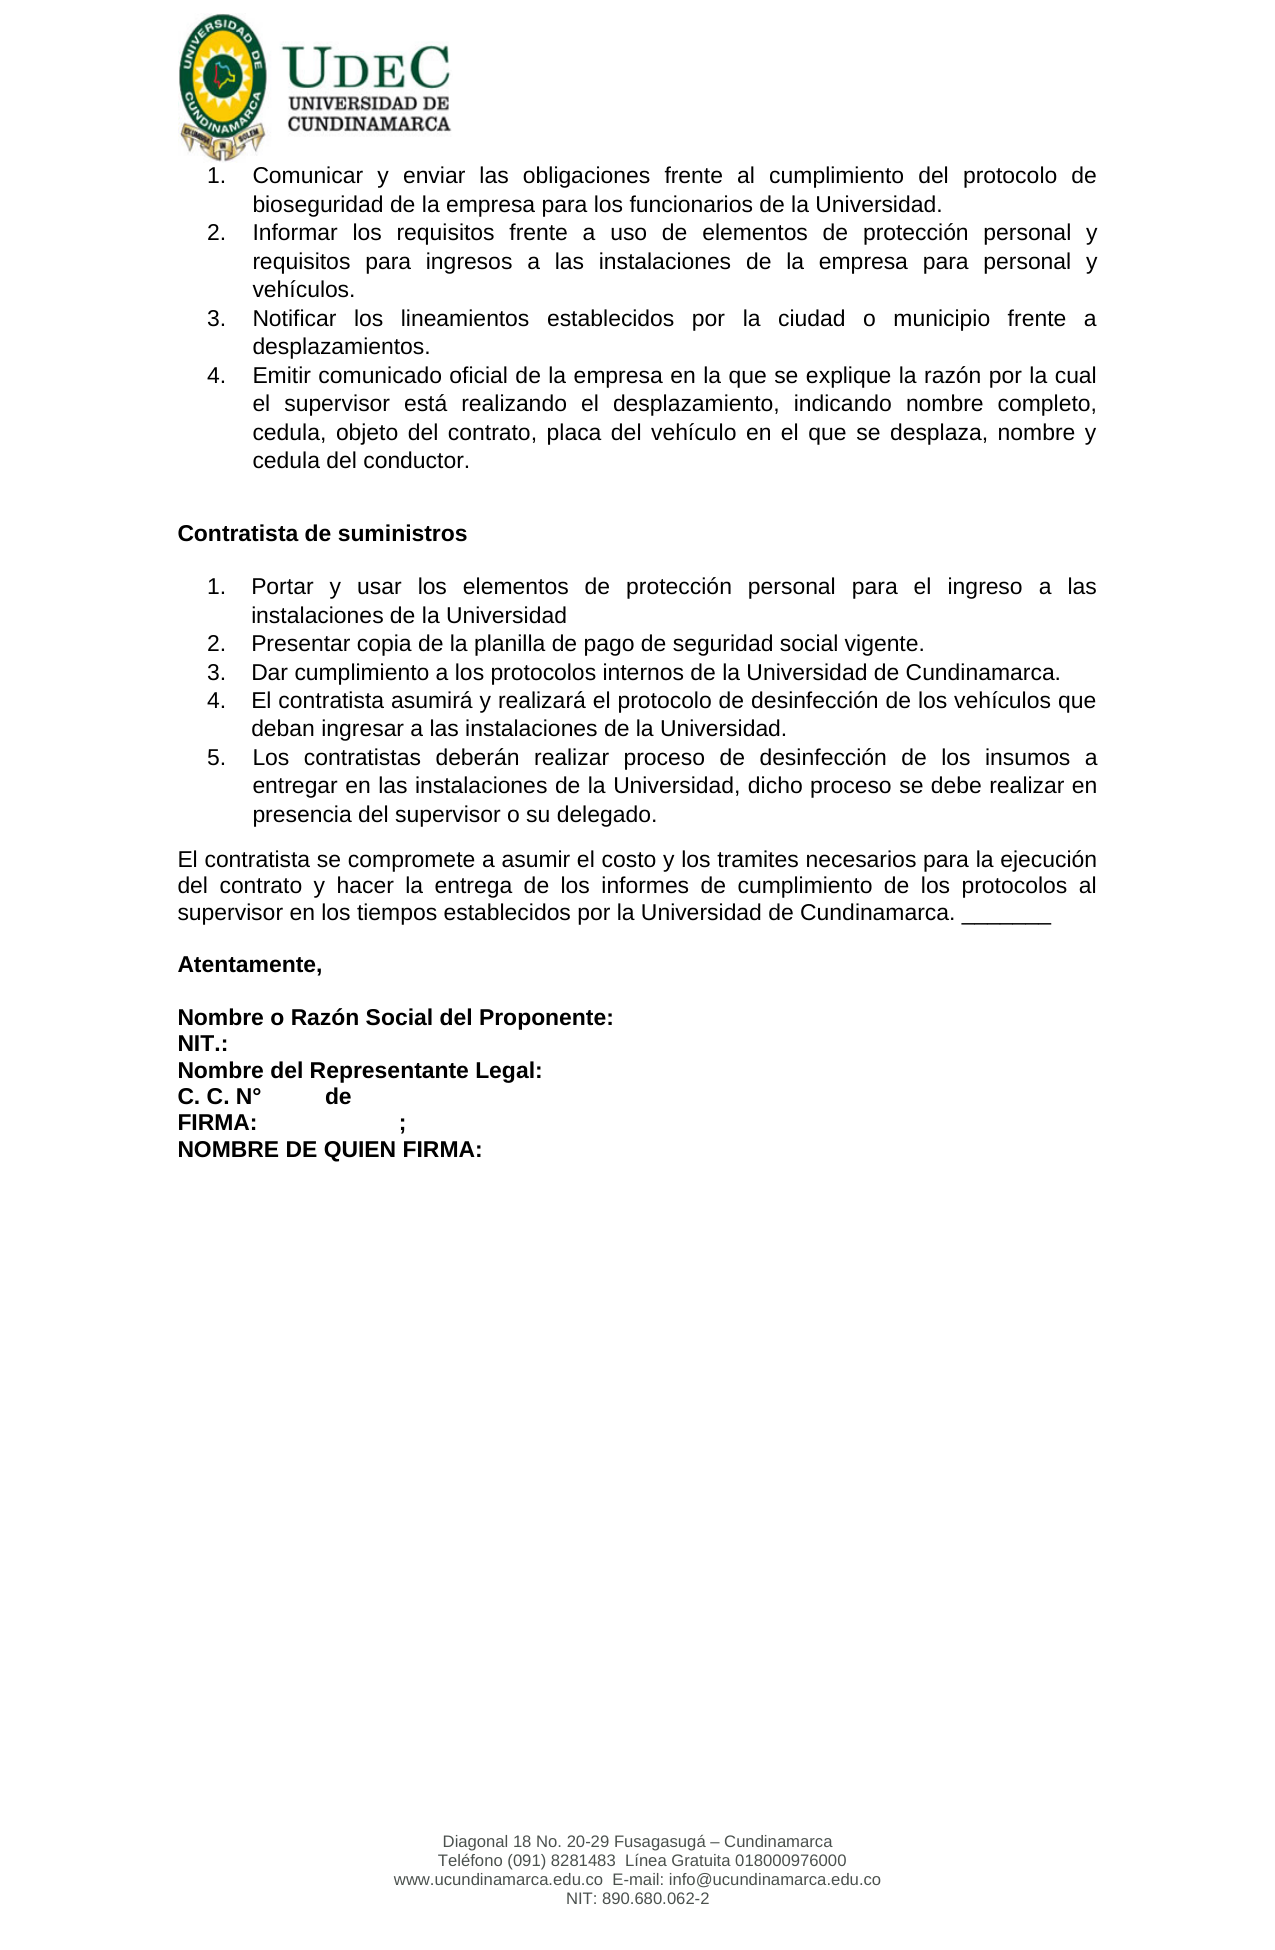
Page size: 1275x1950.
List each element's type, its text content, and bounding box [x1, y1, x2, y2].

text NOMBRE DE QUIEN FIRMA: [177, 1136, 1098, 1162]
text FIRMA: ; [177, 1109, 1098, 1136]
list Emitir comunicado oficial de la empresa en la que se explique la razón por la cual el supervisor está realizando el desplazamiento, indicando nombre completo, cedula, objeto del contrato, placa del vehículo en el que se desplaza, nombre y cedula del conductor. [207, 362, 1098, 473]
list El contratista asumirá y realizará el protocolo de desinfección de los vehículos que deban ingresar a las instalaciones de la Universidad. [207, 687, 1098, 742]
list Los contratistas deberán realizar proceso de desinfección de los insumos a entregar en las instalaciones de la Universidad, dicho proceso se debe realizar en presencia del supervisor o su delegado. [207, 744, 1098, 827]
list Comunicar y enviar las obligaciones frente al cumplimiento del protocolo de bioseguridad de la empresa para los funcionarios de la Universidad. [207, 162, 1098, 217]
picture [178, 13, 453, 163]
text Contratista de suministros [177, 520, 1098, 547]
text C. C. N° de [177, 1083, 1098, 1109]
list Dar cumplimiento a los protocolos internos de la Universidad de Cundinamarca. [207, 658, 1098, 685]
text El contratista se compromete a asumir el costo y los tramites necesarios para la ejecución del contrato y hacer la entrega de los informes de cumplimiento de los protocolos al supervisor en los tiempos establecidos por la Universidad de Cundinamarca. _______ [177, 846, 1098, 925]
text NIT.: [177, 1030, 1098, 1057]
list Informar los requisitos frente a uso de elementos de protección personal y requisitos para ingresos a las instalaciones de la empresa para personal y vehículos. [207, 219, 1098, 303]
list Notificar los lineamientos establecidos por la ciudad o municipio frente a desplazamientos. [207, 305, 1098, 359]
list Presentar copia de la planilla de pago de seguridad social vigente. [207, 630, 1098, 656]
text Nombre o Razón Social del Proponente: [177, 1004, 1098, 1030]
text Atentamente, [177, 951, 1098, 977]
text Nombre del Representante Legal: [177, 1057, 1098, 1083]
list Portar y usar los elementos de protección personal para el ingreso a las instalaciones de la Universidad [207, 573, 1098, 628]
